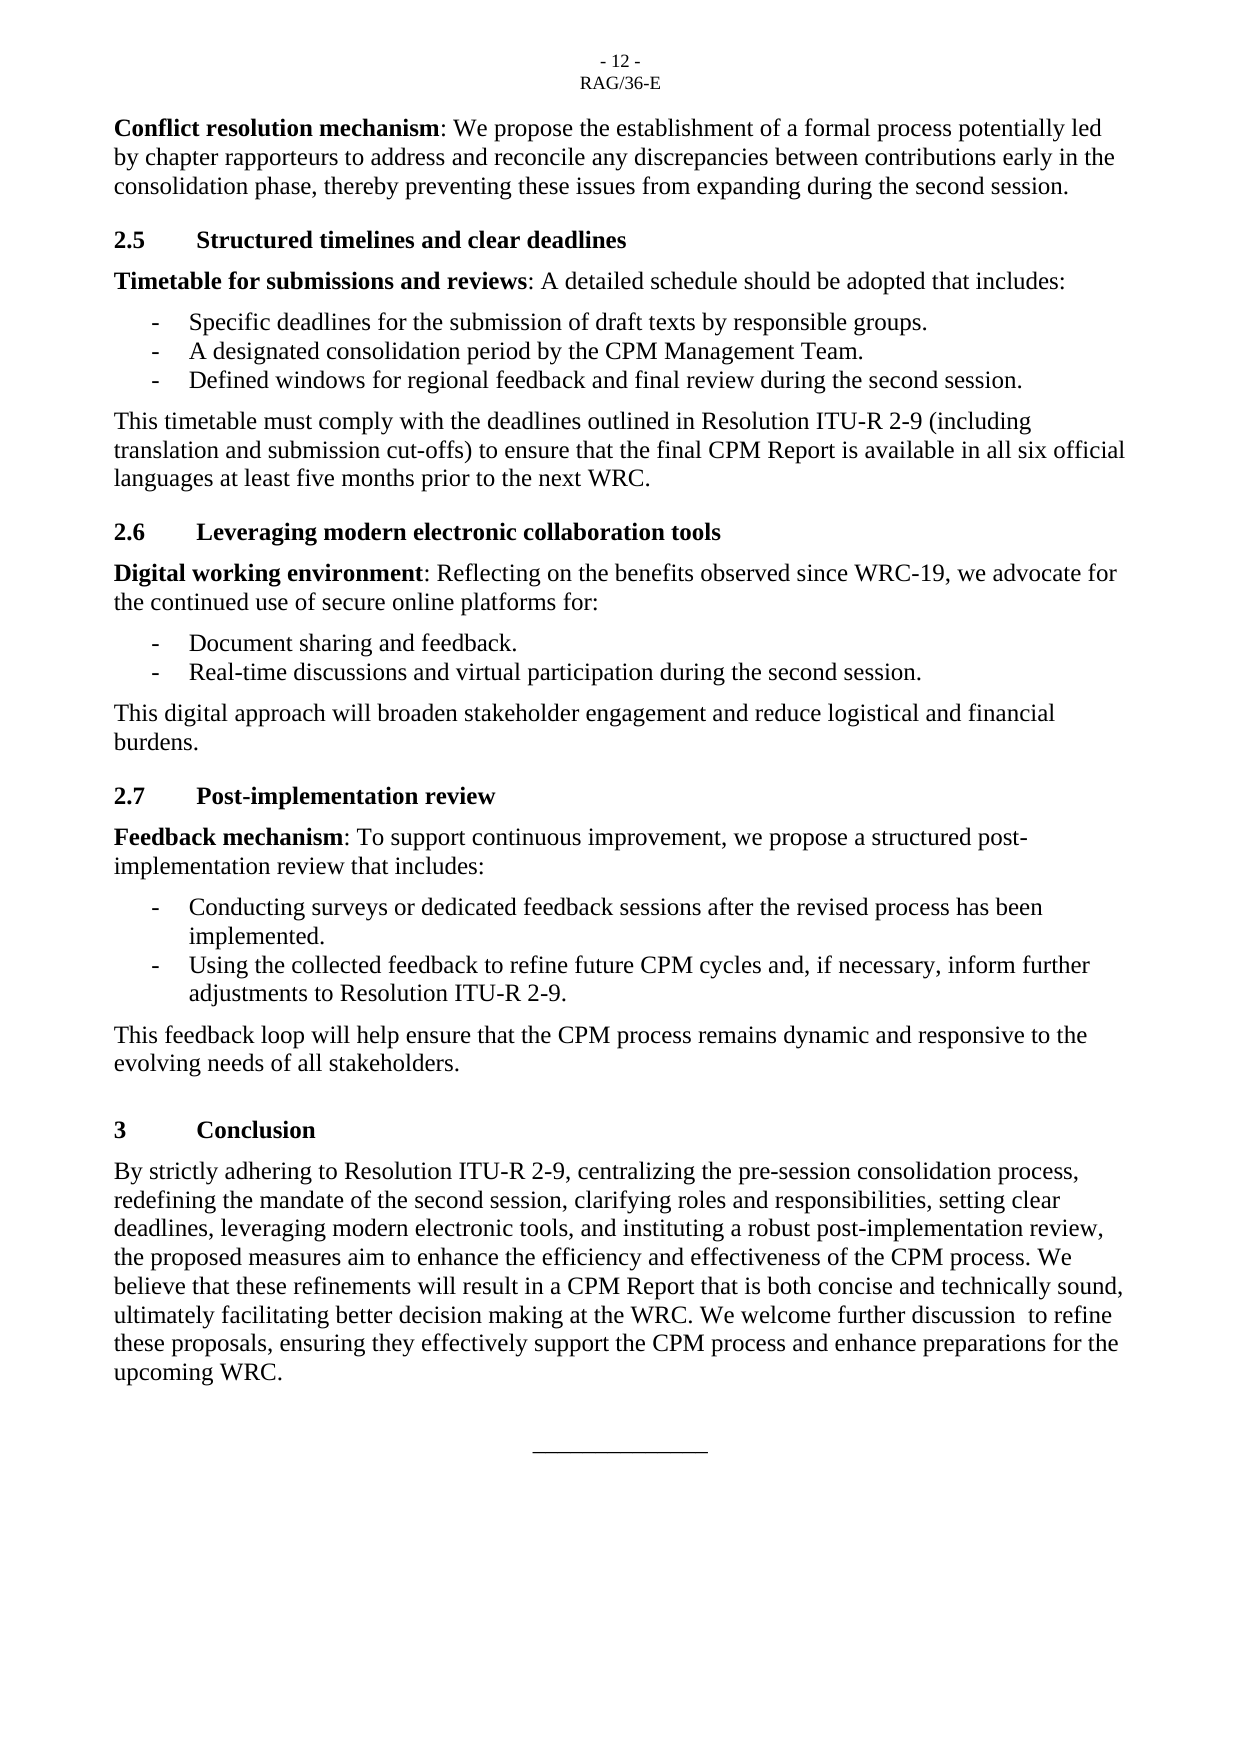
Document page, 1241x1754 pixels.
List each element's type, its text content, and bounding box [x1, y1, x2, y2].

list A designated consolidation period by the CPM Management Team. [151, 336, 1127, 365]
list Conducting surveys or dedicated feedback sessions after the revised process has been implemented. [151, 892, 1127, 950]
list Document sharing and feedback. [151, 628, 1127, 657]
list Using the collected feedback to refine future CPM cycles and, if necessary, inform further adjustments to Resolution ITU‑R 2‑9. [151, 950, 1127, 1007]
text This digital approach will broaden stakeholder engagement and reduce logistical and financial burdens. [113, 698, 1127, 756]
text This feedback loop will help ensure that the CPM process remains dynamic and responsive to the evolving needs of all stakeholders. [113, 1020, 1127, 1077]
text Digital working environment: Reflecting on the benefits observed since WRC‑19, we advocate for the continued use of secure online platforms for: [113, 558, 1127, 616]
subtitle 2.6 Leveraging modern electronic collaboration tools [113, 517, 1127, 546]
text Conflict resolution mechanism: We propose the establishment of a formal process potentially led by chapter rapporteurs to address and reconcile any discrepancies between contributions early in the consolidation phase, thereby preventing these issues from expanding during the second session. [113, 113, 1127, 200]
list Defined windows for regional feedback and final review during the second session. [151, 365, 1127, 393]
text By strictly adhering to Resolution ITU‑R 2‑9, centralizing the pre-session consolidation process, redefining the mandate of the second session, clarifying roles and responsibilities, setting clear deadlines, leveraging modern electronic tools, and instituting a robust post-implementation review, the proposed measures aim to enhance the efficiency and effectiveness of the CPM process. We believe that these refinements will result in a CPM Report that is both concise and technically sound, ultimately facilitating better decision making at the WRC. We welcome further discussion to refine these proposals, ensuring they effectively support the CPM process and enhance preparations for the upcoming WRC. [113, 1156, 1127, 1386]
subtitle 3 Conclusion [113, 1115, 1127, 1143]
list Specific deadlines for the submission of draft texts by responsible groups. [151, 307, 1127, 336]
text Feedback mechanism: To support continuous improvement, we propose a structured post-implementation review that includes: [113, 822, 1127, 880]
text ______________ [113, 1427, 1127, 1456]
subtitle 2.7 Post-implementation review [113, 781, 1127, 810]
list Real-time discussions and virtual participation during the second session. [151, 657, 1127, 686]
text This timetable must comply with the deadlines outlined in Resolution ITU‑R 2‑9 (including translation and submission cut-offs) to ensure that the final CPM Report is available in all six official languages at least five months prior to the next WRC. [113, 406, 1127, 492]
subtitle 2.5 Structured timelines and clear deadlines [113, 225, 1127, 253]
text Timetable for submissions and reviews: A detailed schedule should be adopted that includes: [113, 266, 1127, 295]
